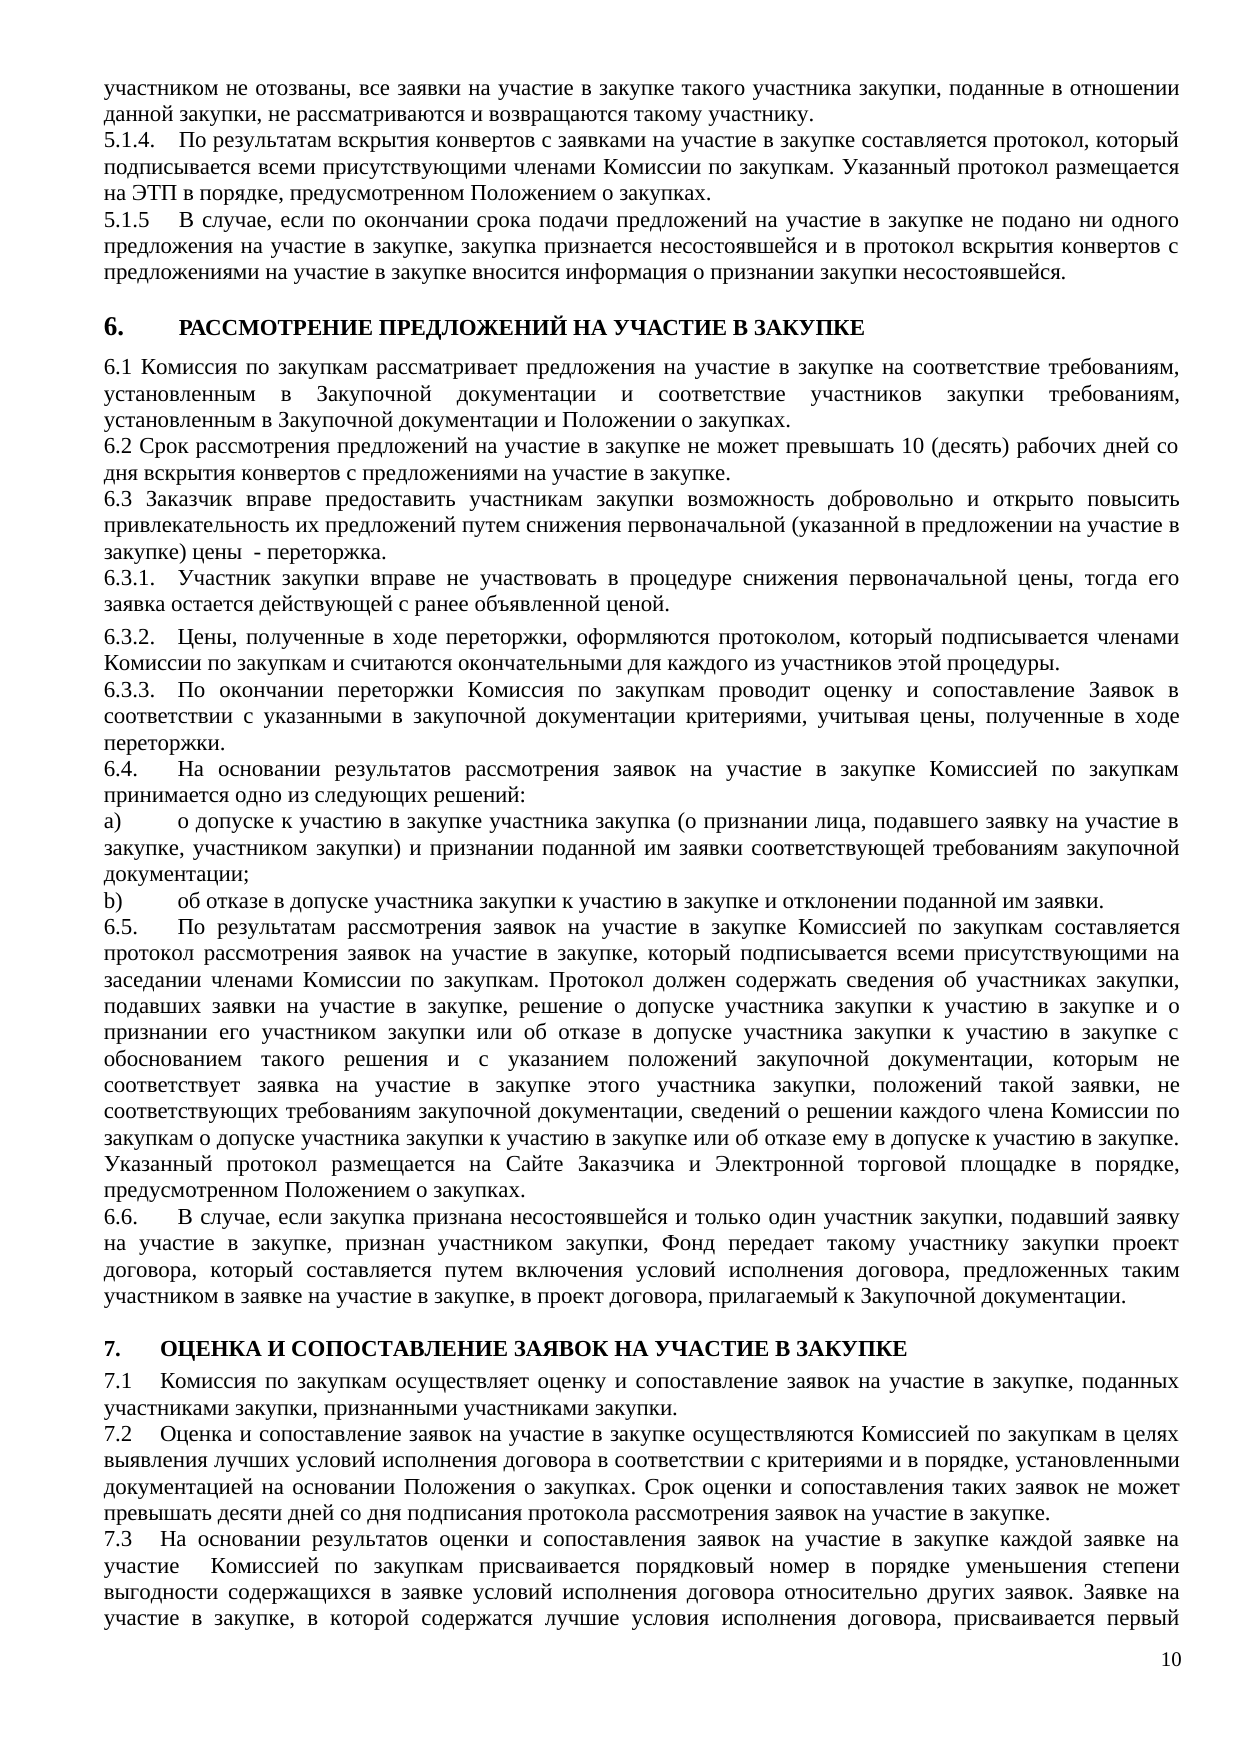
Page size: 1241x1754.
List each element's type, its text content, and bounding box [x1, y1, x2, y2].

subtitle Участник закупки вправе не участвовать в процедуре снижения первоначальной цены, тогда его заявка остается действующей с ранее объявленной ценой. [103, 564, 1181, 617]
list об отказе в допуске участника закупки к участию в закупке и отклонении поданной им заявки. [103, 887, 1181, 913]
list На основании результатов рассмотрения заявок на участие в закупке Комиссией по закупкам принимается одно из следующих решений: [103, 755, 1181, 808]
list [103, 74, 1181, 127]
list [103, 1525, 1181, 1631]
list Оценка и сопоставление заявок на участие в закупке осуществляются Комиссией по закупкам в целях выявления лучших условий исполнения договора в соответствии с критериями и в порядке, установленными документацией на основании Положения о закупках. Срок оценки и сопоставления таких заявок не может превышать десяти дней со дня подписания протокола рассмотрения заявок на участие в закупке. [103, 1420, 1181, 1525]
list В случае, если закупка признана несостоявшейся и только один участник закупки, подавший заявку на участие в закупке, признан участником закупки, Фонд передает такому участнику закупки проект договора, который составляется путем включения условий исполнения договора, предложенных таким участником в заявке на участие в закупке, в проект договора, прилагаемый к Закупочной документации. [103, 1203, 1181, 1308]
list По результатам вскрытия конвертов с заявками на участие в закупке составляется протокол, который подписывается всеми присутствующими членами Комиссии по закупкам. Указанный протокол размещается на ЭТП в порядке, предусмотренном Положением о закупках. [103, 127, 1181, 206]
subtitle ОЦЕНКА И СОПОСТАВЛЕНИЕ ЗАЯВОК НА УЧАСТИЕ В ЗАКУПКЕ [103, 1335, 1181, 1361]
list В случае, если по окончании срока подачи предложений на участие в закупке не подано ни одного предложения на участие в закупке, закупка признается несостоявшейся и в протокол вскрытия конвертов с предложениями на участие в закупке вносится информация о признании закупки несостоявшейся. [103, 206, 1181, 285]
list Комиссия по закупкам осуществляет оценку и сопоставление заявок на участие в закупке, поданных участниками закупки, признанными участниками закупки. [103, 1367, 1181, 1420]
list о допуске к участию в закупке участника закупка (о признании лица, подавшего заявку на участие в закупке, участником закупки) и признании поданной им заявки соответствующей требованиям закупочной документации; [103, 808, 1181, 887]
list По результатам рассмотрения заявок на участие в закупке Комиссией по закупкам составляется протокол рассмотрения заявок на участие в закупке, который подписывается всеми присутствующими на заседании членами Комиссии по закупкам. Протокол должен содержать сведения об участниках закупки, подавших заявки на участие в закупке, решение о допуске участника закупки к участию в закупке и о признании его участником закупки или об отказе в допуске участника закупки к участию в закупке с обоснованием такого решения и с указанием положений закупочной документации, которым не соответствует заявка на участие в закупке этого участника закупки, положений такой заявки, не соответствующих требованиям закупочной документации, сведений о решении каждого члена Комиссии по закупкам о допуске участника закупки к участию в закупке или об отказе ему в допуске к участию в закупке. Указанный протокол размещается на Сайте Заказчика и Электронной торговой площадке в порядке, предусмотренном Положением о закупках. [103, 913, 1181, 1203]
subtitle Цены, полученные в ходе переторжки, оформляются протоколом, который подписывается членами Комиссии по закупкам и считаются окончательными для каждого из участников этой процедуры. [103, 623, 1181, 676]
subtitle РАССМОТРЕНИЕ ПРЕДЛОЖЕНИЙ НА УЧАСТИЕ В ЗАКУПКЕ [103, 310, 1181, 341]
subtitle По окончании переторжки Комиссия по закупкам проводит оценку и сопоставление Заявок в соответствии с указанными в закупочной документации критериями, учитывая цены, полученные в ходе переторжки. [103, 676, 1181, 755]
subtitle 6.2 Срок рассмотрения предложений на участие в закупке не может превышать 10 (десять) рабочих дней со дня вскрытия конвертов с предложениями на участие в закупке. [103, 432, 1181, 485]
subtitle 6.3 Заказчик вправе предоставить участникам закупки возможность добровольно и открыто повысить привлекательность их предложений путем снижения первоначальной (указанной в предложении на участие в закупке) цены - переторжка. [103, 485, 1181, 564]
subtitle 6.1 Комиссия по закупкам рассматривает предложения на участие в закупке на соответствие требованиям, установленным в Закупочной документации и соответствие участников закупки требованиям, установленным в Закупочной документации и Положении о закупках. [103, 353, 1181, 432]
